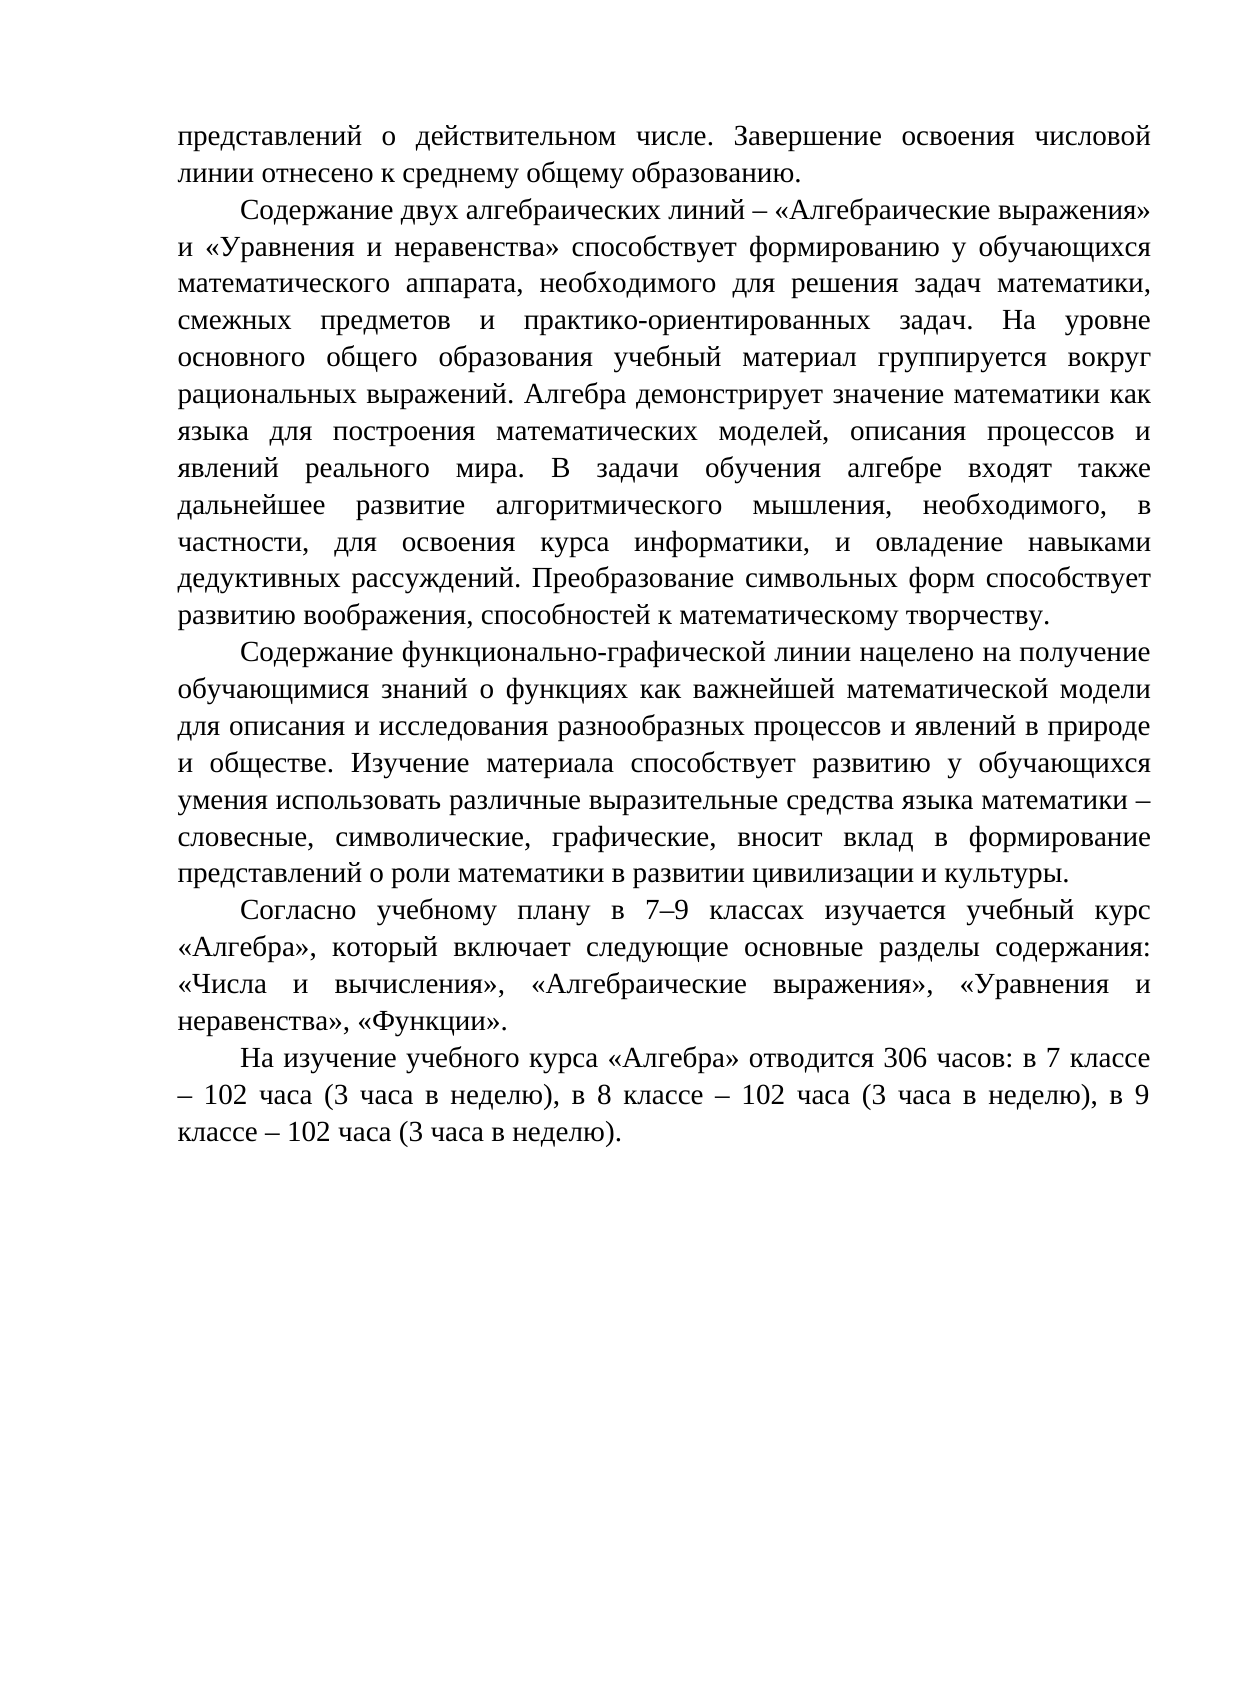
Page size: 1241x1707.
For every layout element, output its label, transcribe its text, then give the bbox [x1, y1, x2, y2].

text Содержание двух алгебраических линий – «Алгебраические выражения» и «Уравнения и неравенства» способствует формированию у обучающихся математического аппарата, необходимого для решения задач математики, смежных предметов и практико-ориентированных задач. На уровне основного общего образования учебный материал группируется вокруг рациональных выражений. Алгебра демонстрирует значение математики как языка для построения математических моделей, описания процессов и явлений реального мира. В задачи обучения алгебре входят также дальнейшее развитие алгоритмического мышления, необходимого, в частности, для освоения курса информатики, и овладение навыками дедуктивных рассуждений. Преобразование символьных форм способствует развитию воображения, способностей к математическому творчеству. [177, 192, 1152, 631]
text Содержание функционально-графической линии нацелено на получение обучающимися знаний о функциях как важнейшей математической модели для описания и исследования разнообразных процессов и явлений в природе и обществе. Изучение материала способствует развитию у обучающихся умения использовать различные выразительные средства языка математики – словесные, символические, графические, вносит вклад в формирование представлений о роли математики в развитии цивилизации и культуры. [177, 634, 1152, 889]
text ‌На изучение учебного курса «Алгебра» отводится 306 часов: в 7 классе – 102 часа (3 часа в неделю), в 8 классе – 102 часа (3 часа в неделю), в 9 классе – 102 часа (3 часа в неделю).‌‌ [177, 1040, 1152, 1147]
text Согласно учебному плану в 7–9 классах изучается учебный курс «Алгебра», который включает следующие основные разделы содержания: «Числа и вычисления», «Алгебраические выражения», «Уравнения и неравенства», «Функции». [177, 892, 1152, 1037]
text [177, 118, 1152, 188]
